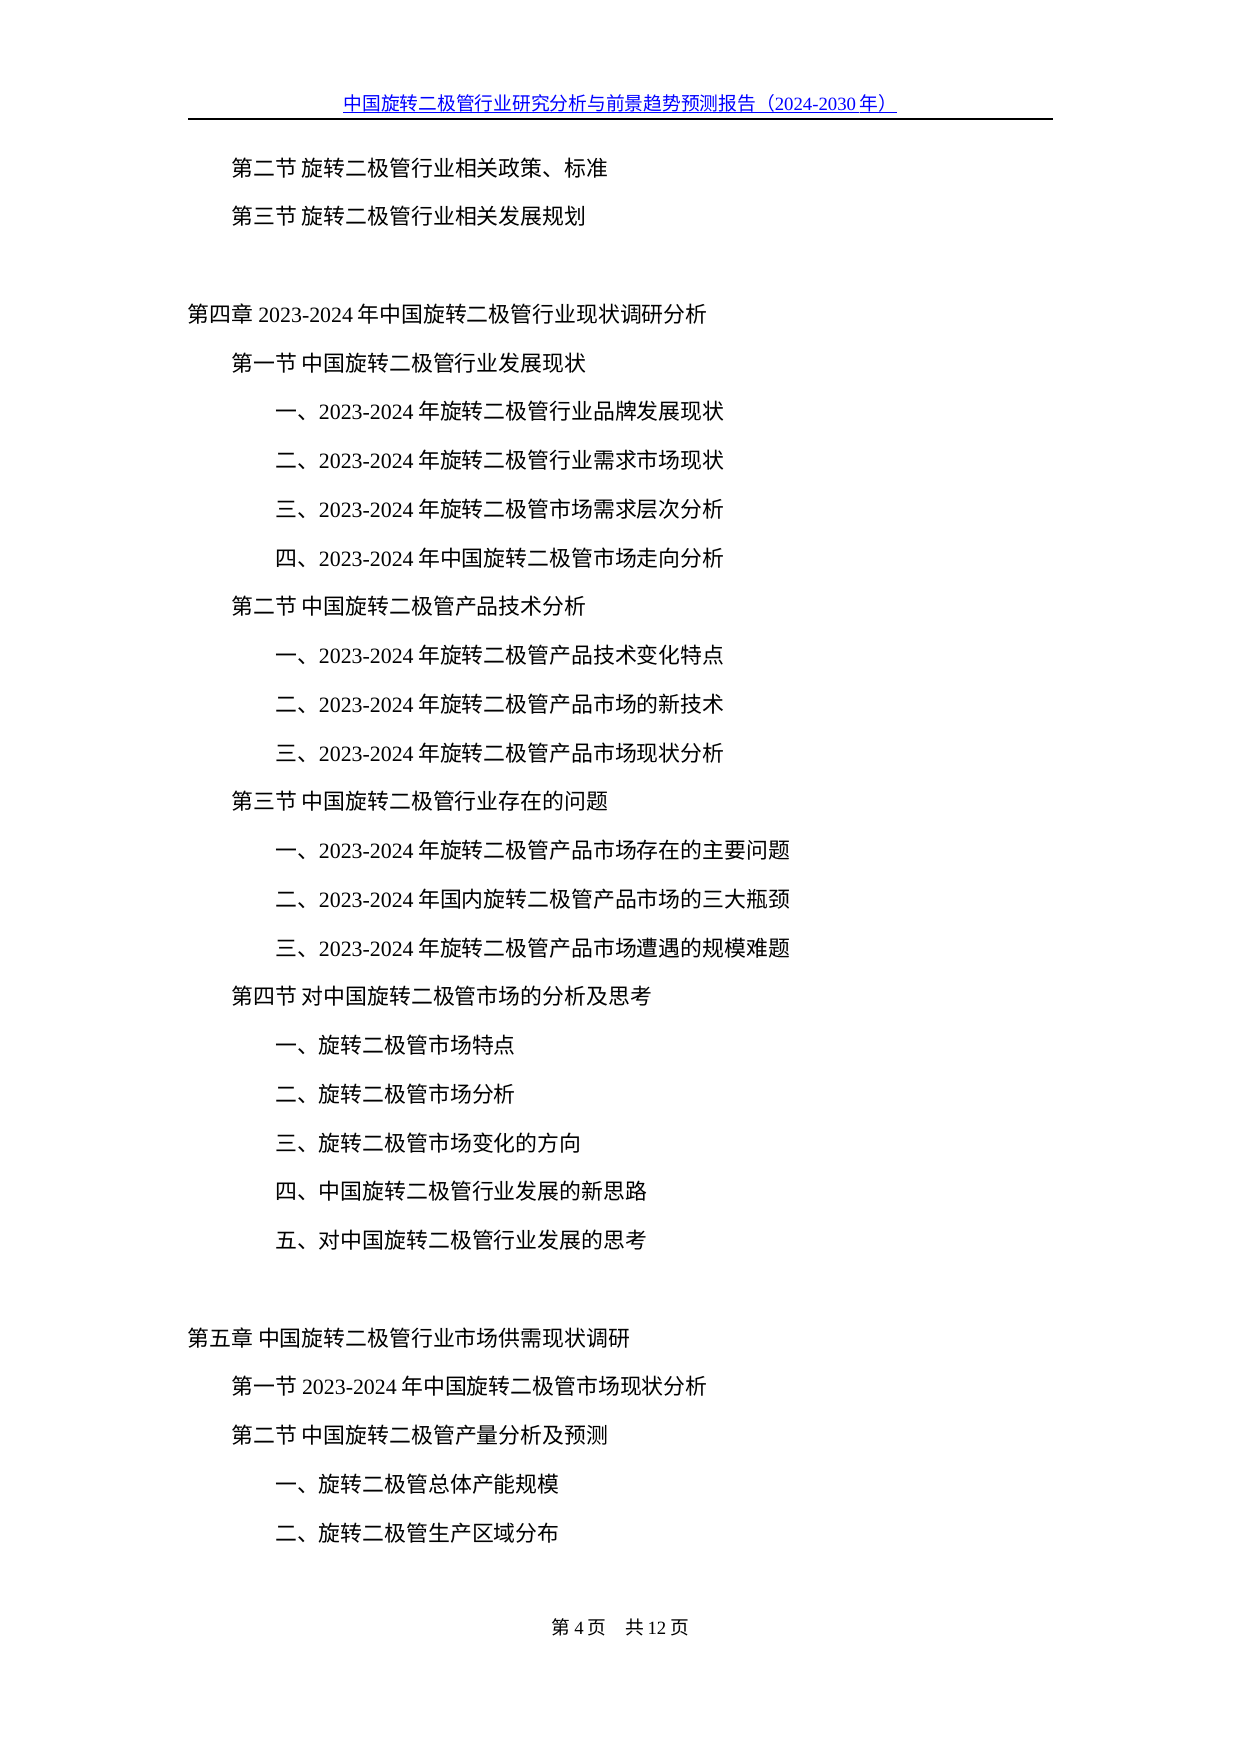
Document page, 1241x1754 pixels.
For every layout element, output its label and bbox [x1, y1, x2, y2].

text [187, 150, 1053, 1548]
